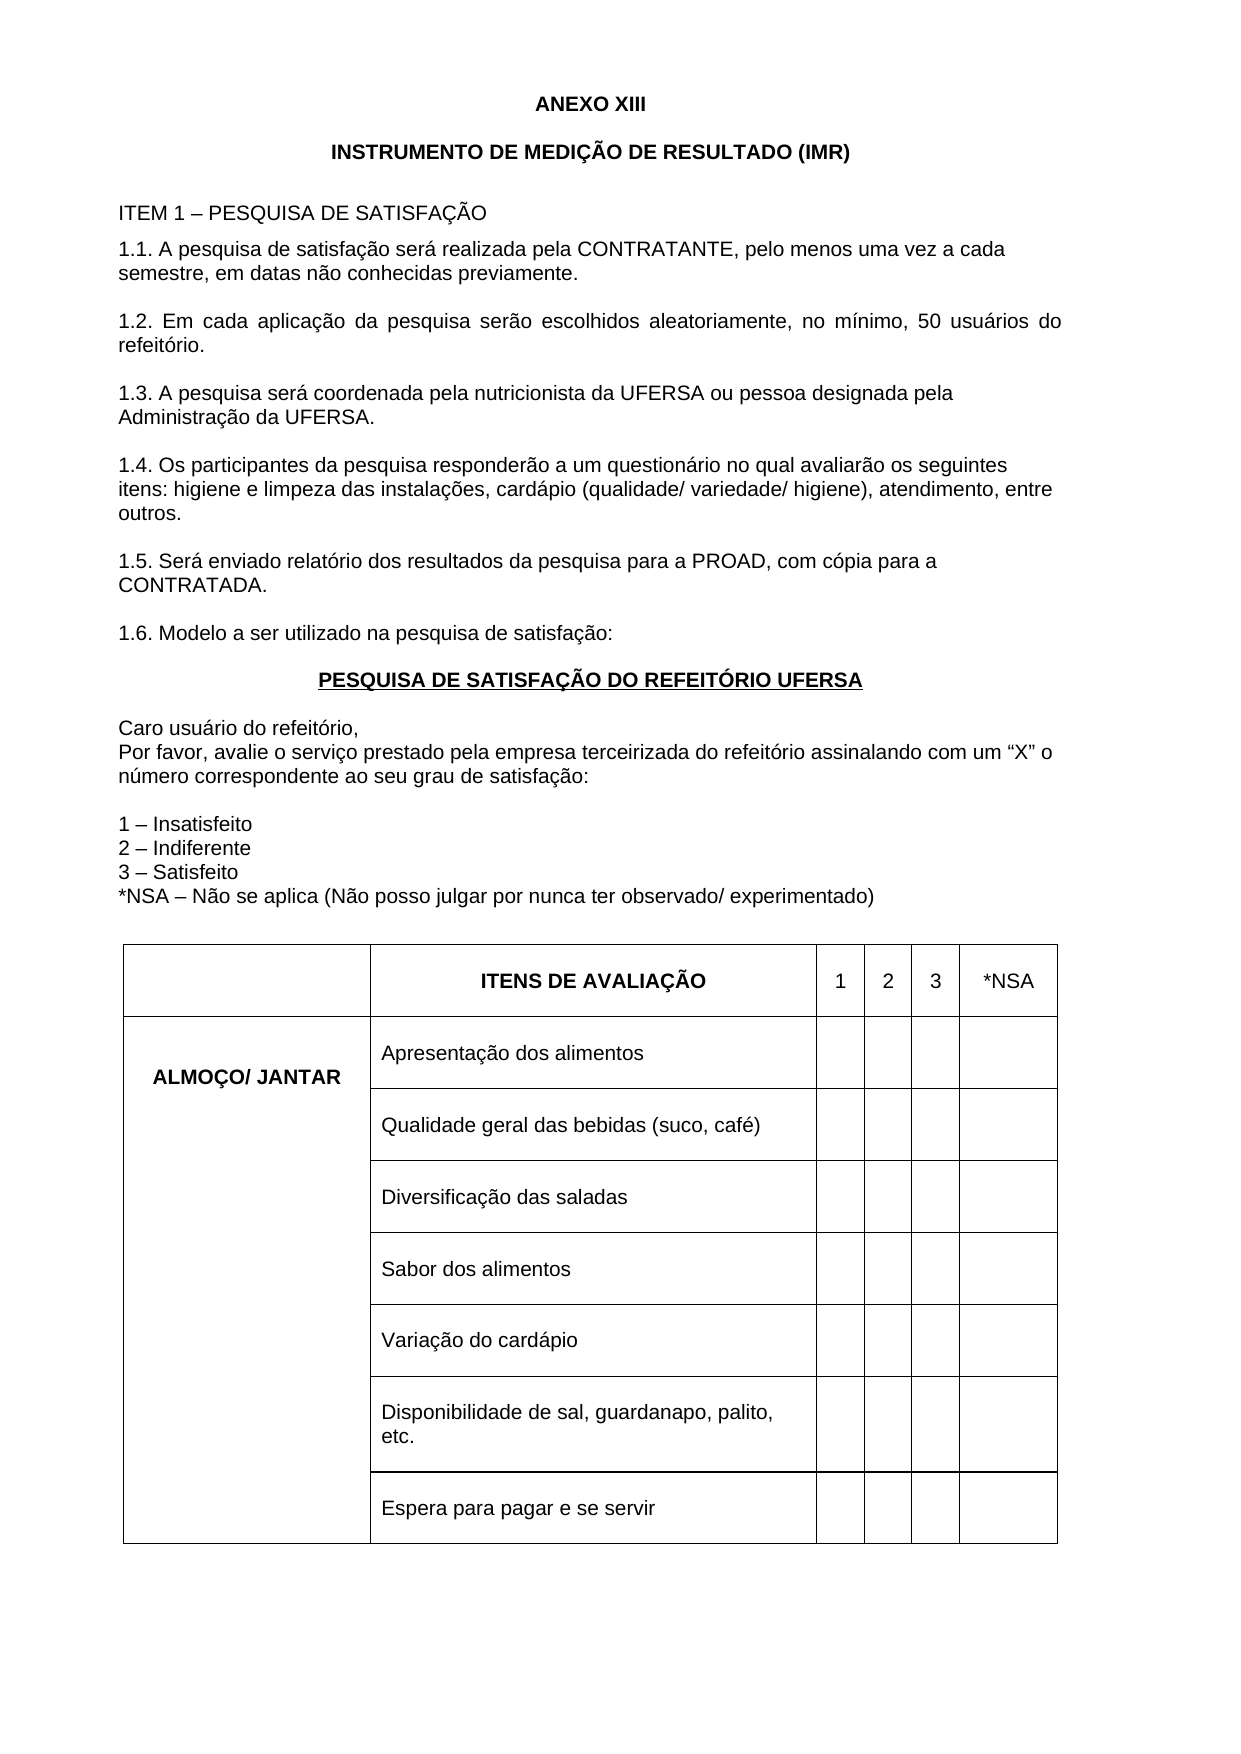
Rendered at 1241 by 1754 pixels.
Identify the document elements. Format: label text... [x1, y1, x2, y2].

table_cell [817, 1377, 864, 1471]
table_cell Espera para pagar e se servir [371, 1473, 816, 1543]
table_header 2 [865, 945, 911, 1016]
text INSTRUMENTO DE MEDIÇÃO DE RESULTADO (IMR) [118, 140, 1063, 164]
text 1.5. Será enviado relatório dos resultados da pesquisa para a PROAD, com cópia para a CONTRATADA. [118, 548, 1063, 596]
table_cell [912, 1089, 959, 1160]
text Caro usuário do refeitório, [118, 716, 1063, 740]
table_cell [912, 1305, 959, 1376]
table_cell Apresentação dos alimentos [371, 1017, 816, 1088]
table_cell [817, 1305, 864, 1376]
text 1.3. A pesquisa será coordenada pela nutricionista da UFERSA ou pessoa designada pela Administração da UFERSA. [118, 381, 1063, 429]
table_cell [912, 1017, 959, 1088]
table_cell [960, 1017, 1057, 1088]
text Por favor, avalie o serviço prestado pela empresa terceirizada do refeitório assinalando com um “X” o número correspondente ao seu grau de satisfação: [118, 740, 1063, 788]
text *NSA – Não se aplica (Não posso julgar por nunca ter observado/ experimentado) [118, 884, 1063, 908]
table_header ITENS DE AVALIAÇÃO [371, 945, 816, 1016]
table_cell [912, 1161, 959, 1232]
text 1 – Insatisfeito [118, 812, 1063, 836]
table_cell Variação do cardápio [371, 1305, 816, 1376]
table_header *NSA [960, 945, 1057, 1016]
table_cell [817, 1089, 864, 1160]
table_cell [960, 1377, 1057, 1471]
table_cell [960, 1161, 1057, 1232]
table_cell [865, 1233, 911, 1304]
text 1.1. A pesquisa de satisfação será realizada pela CONTRATANTE, pelo menos uma vez a cada semestre, em datas não conhecidas previamente. [118, 237, 1063, 285]
table_cell [817, 1473, 864, 1543]
table_header [124, 945, 370, 1016]
table_cell [865, 1473, 911, 1543]
table_cell [912, 1233, 959, 1304]
text PESQUISA DE SATISFAÇÃO DO REFEITÓRIO UFERSA [118, 668, 1063, 692]
table_cell [960, 1305, 1057, 1376]
table_cell Sabor dos alimentos [371, 1233, 816, 1304]
table_cell [865, 1017, 911, 1088]
table_cell [865, 1377, 911, 1471]
table_cell [912, 1377, 959, 1471]
table_cell [865, 1089, 911, 1160]
table_cell [960, 1473, 1057, 1543]
subtitle ITEM 1 – PESQUISA DE SATISFAÇÃO [118, 201, 1063, 224]
table_cell Diversificação das saladas [371, 1161, 816, 1232]
table_cell [960, 1089, 1057, 1160]
table_cell Disponibilidade de sal, guardanapo, palito, etc. [371, 1377, 816, 1471]
text 1.2. Em cada aplicação da pesquisa serão escolhidos aleatoriamente, no mínimo, 50 usuários do refeitório. [118, 309, 1063, 357]
table_cell [865, 1305, 911, 1376]
table_cell ALMOÇO/ JANTAR [124, 1017, 370, 1543]
table_cell [960, 1233, 1057, 1304]
table_cell [817, 1161, 864, 1232]
table_cell [912, 1473, 959, 1543]
table_cell [817, 1233, 864, 1304]
text 3 – Satisfeito [118, 860, 1063, 884]
text 2 – Indiferente [118, 836, 1063, 860]
text ANEXO XIII [118, 92, 1063, 116]
table_header 1 [817, 945, 864, 1016]
table_cell Qualidade geral das bebidas (suco, café) [371, 1089, 816, 1160]
table_cell [817, 1017, 864, 1088]
table_header 3 [912, 945, 959, 1016]
text 1.6. Modelo a ser utilizado na pesquisa de satisfação: [118, 620, 1063, 644]
table_cell [865, 1161, 911, 1232]
text 1.4. Os participantes da pesquisa responderão a um questionário no qual avaliarão os seguintes itens: higiene e limpeza das instalações, cardápio (qualidade/ variedade/ higiene), atendimento, entre outros. [118, 453, 1063, 524]
